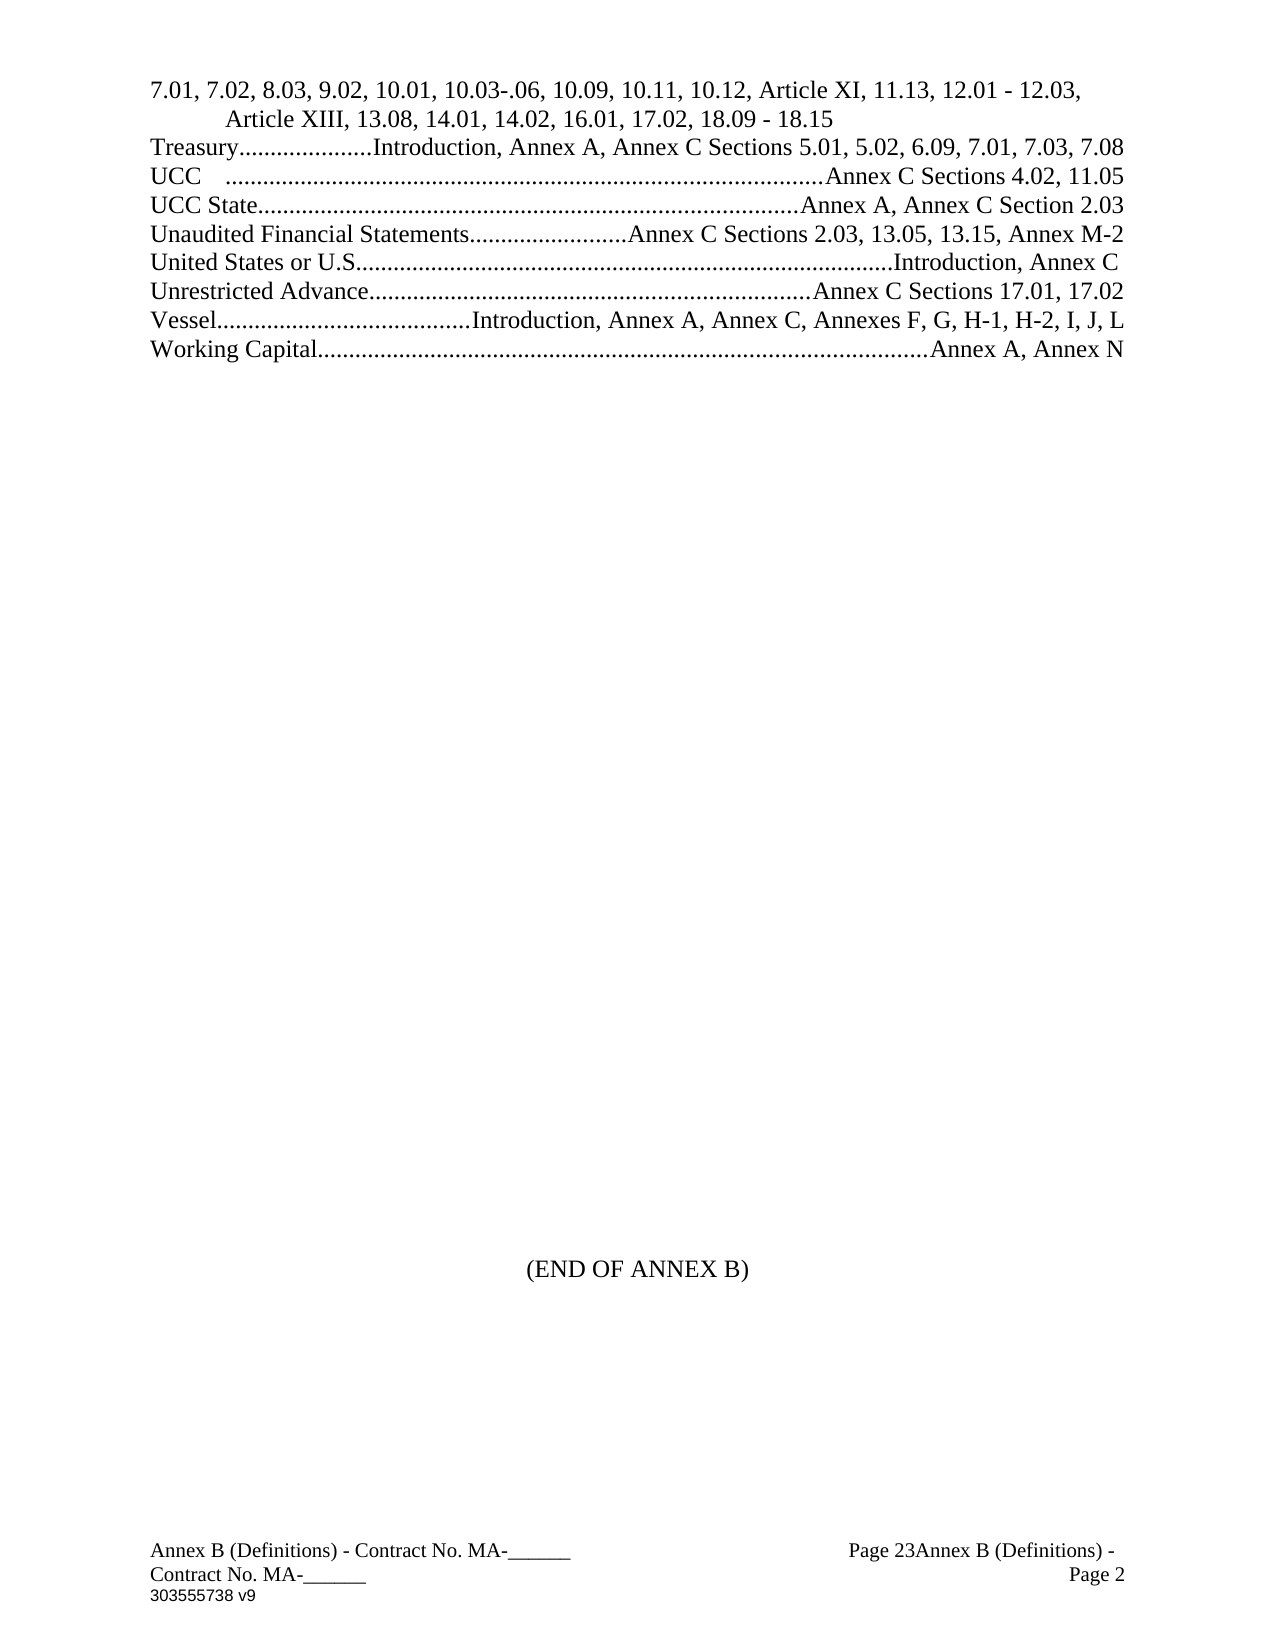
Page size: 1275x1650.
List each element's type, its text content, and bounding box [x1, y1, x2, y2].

text United States or U.S. Introduction, Annex C [150, 247, 1125, 276]
text Unrestricted Advance Annex C Sections 17.01, 17.02 [150, 276, 1125, 305]
text UCC Annex C Sections 4.02, 11.05 [150, 161, 1125, 190]
text Vessel Introduction, Annex A, Annex C, Annexes F, G, H-1, H-2, I, J, L [150, 305, 1125, 334]
text 7.01, 7.02, 8.03, 9.02, 10.01, 10.03-.06, 10.09, 10.11, 10.12, Article XI, 11.13, 12.01 - 12.03, Article XIII, 13.08, 14.01, 14.02, 16.01, 17.02, 18.09 - 18.15 [150, 75, 1125, 132]
text UCC State Annex A, Annex C Section 2.03 [150, 190, 1125, 219]
text Unaudited Financial Statements Annex C Sections 2.03, 13.05, 13.15, Annex M-2 [150, 219, 1125, 247]
text Working Capital Annex A, Annex N [150, 334, 1125, 362]
text Treasury Introduction, Annex A, Annex C Sections 5.01, 5.02, 6.09, 7.01, 7.03, 7.08 [150, 132, 1125, 161]
text (End of Annex B) [150, 1254, 1125, 1282]
